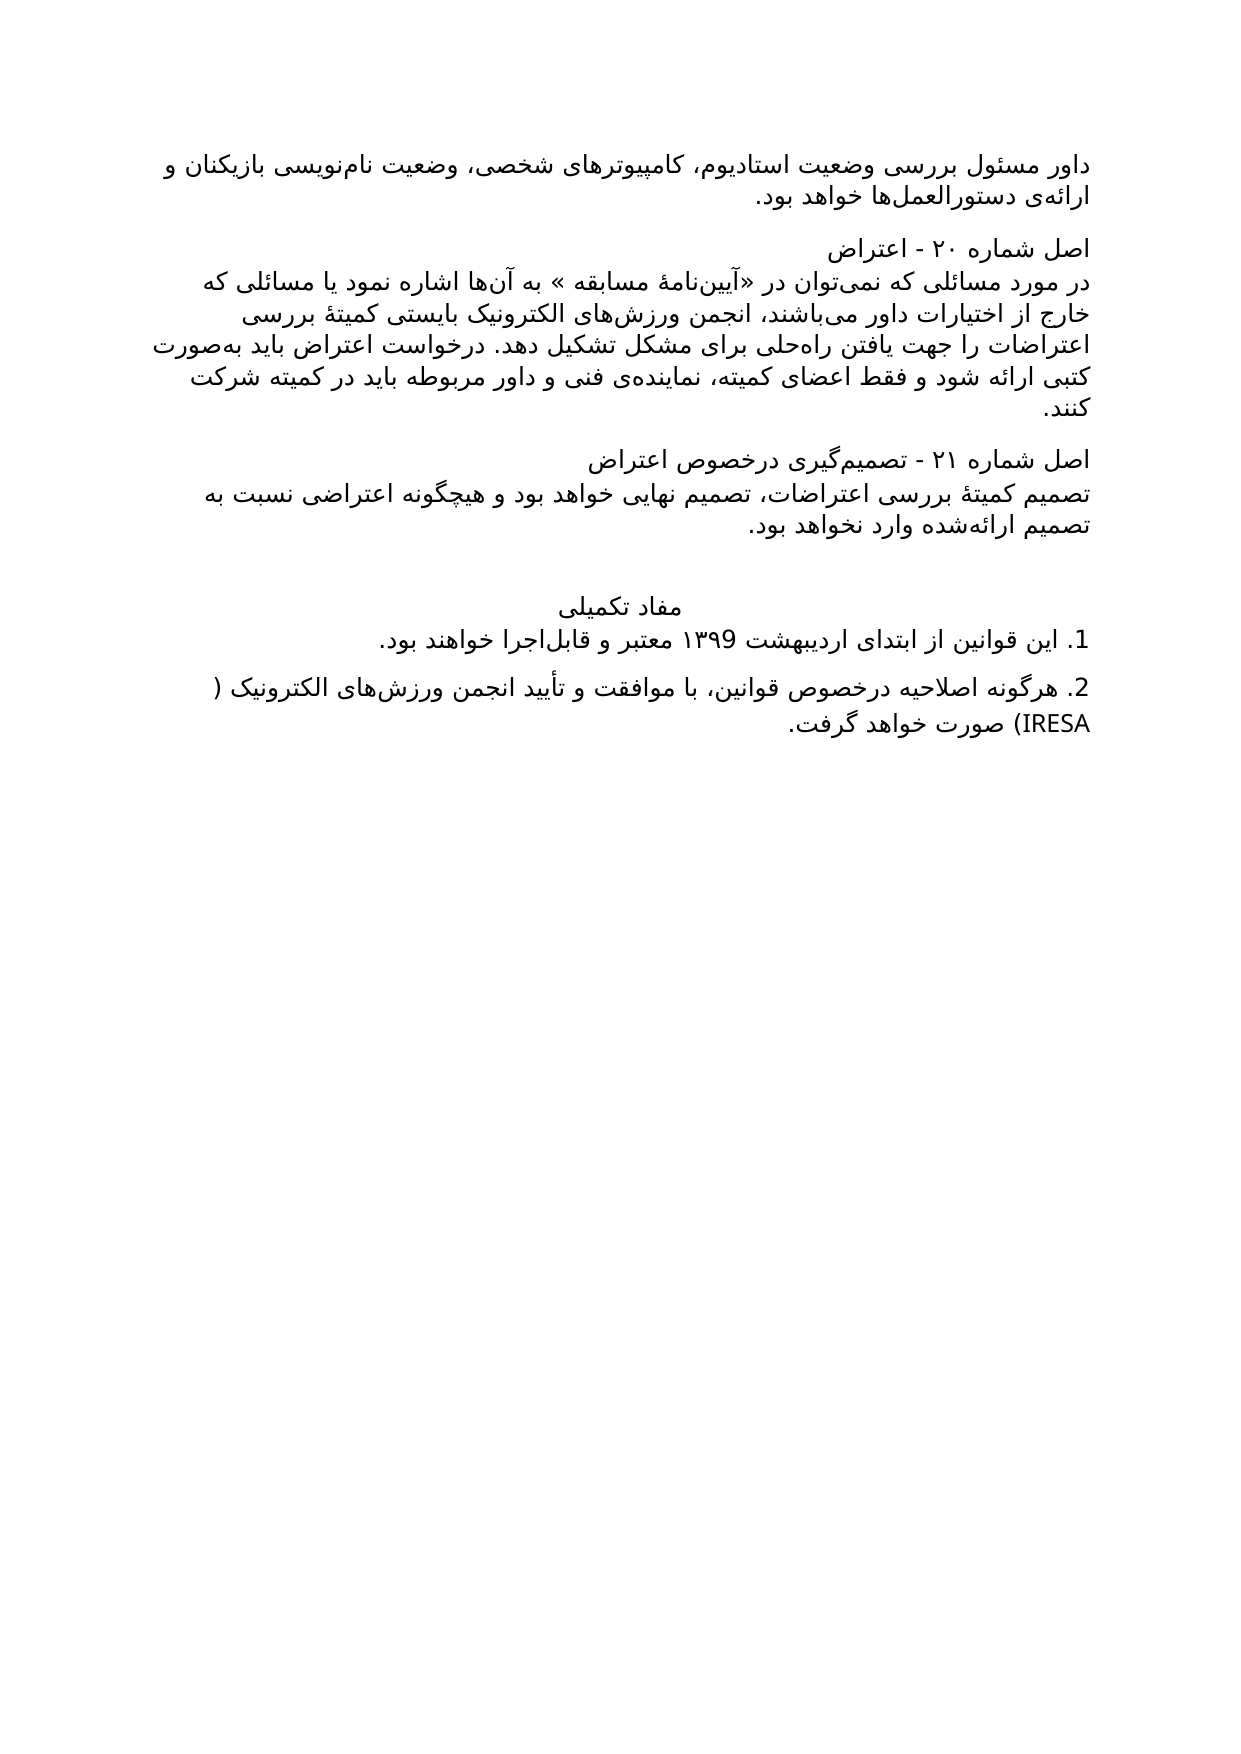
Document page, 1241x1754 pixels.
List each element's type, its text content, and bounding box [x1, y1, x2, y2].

text تصمیم کمیتۀ بررسی اعتراضات، تصمیم نهایی خواهد بود و هیچگونه اعتراضی نسبت به تصمیم ارائه‌شده وارد نخواهد بود. [150, 479, 1090, 539]
text در مورد مسائلی که نمی‌توان در «آیین‌نامۀ مسابقه » به آن‌ها اشاره نمود یا مسائلی که خارج از اختیارات داور می‌باشند، انجمن ورزش‌های الکترونیک بایستی کمیتۀ بررسی اعتراضات را جهت یافتن راه‌حلی برای مشکل تشکیل دهد. درخواست اعتراض باید به‌صورت کتبی ارائه شود و فقط اعضای کمیته، نماینده‌ی فنی و داور مربوطه باید در کمیته شرکت کنند. [150, 267, 1090, 422]
subtitle مفاد تکمیلی [150, 592, 1090, 621]
text 2. هرگونه اصلاحیه درخصوص قوانین، با موافقت و تأیید انجمن ورزش‌های الکترونیک (IRESA) صورت خواهد گرفت. [150, 673, 1090, 739]
text 1. این قوانین از ابتدای اردیبهشت ۱۳۹9 معتبر و قابل‌اجرا خواهند بود. [150, 625, 1090, 654]
subtitle اصل شماره ۲۰ - اعتراض [150, 234, 1090, 263]
text داور مسئول بررسی وضعیت استادیوم، کامپیوترهای شخصی، وضعیت نام‌نویسی بازیکنان و ارائه‌ی دستورالعمل‌‌ها خواهد بود. [150, 150, 1090, 211]
subtitle اصل شماره ۲۱ - تصمیم‌گیری درخصوص اعتراض [150, 445, 1090, 474]
